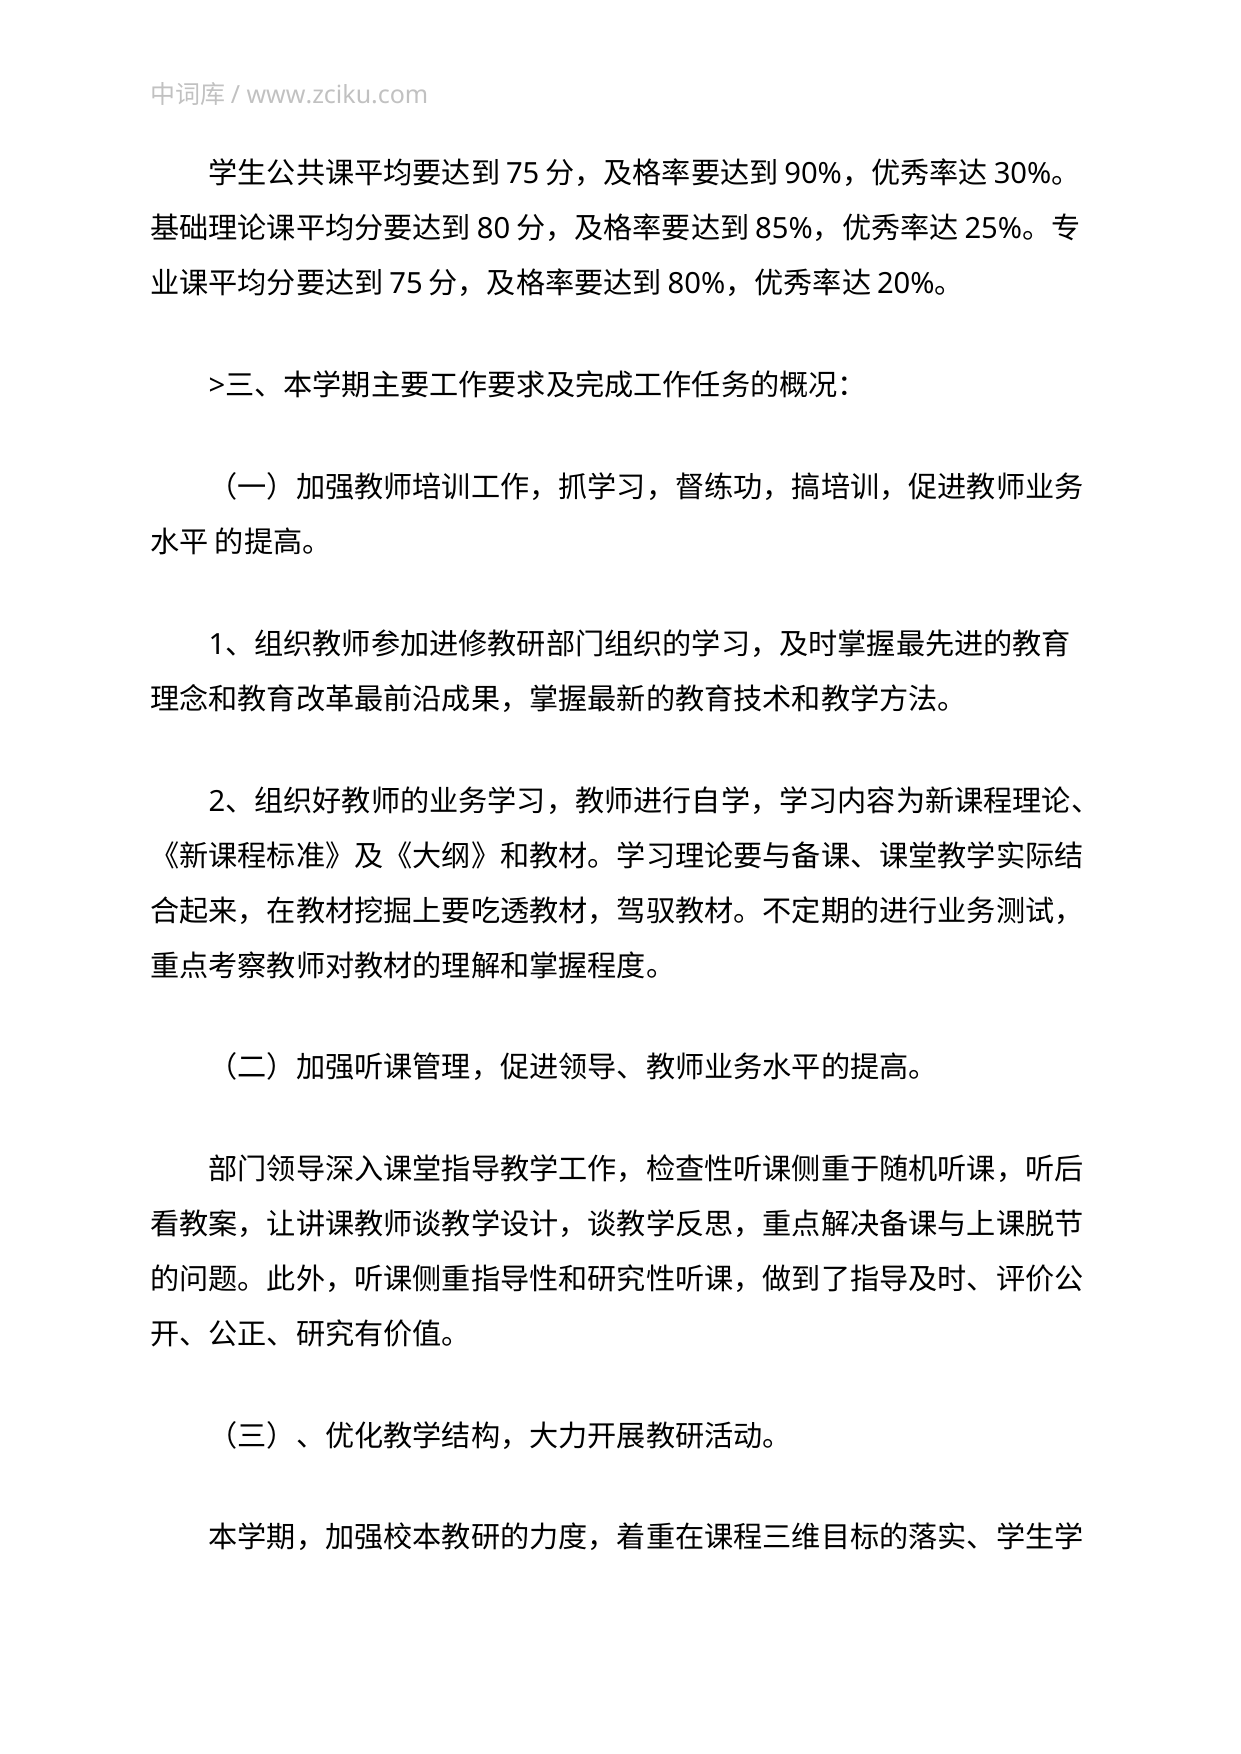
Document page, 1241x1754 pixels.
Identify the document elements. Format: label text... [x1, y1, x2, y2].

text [150, 1514, 1090, 1556]
text 学生公共课平均要达到75分，及格率要达到90%，优秀率达30%。基础理论课平均分要达到80分，及格率要达到85%，优秀率达25%。专业课平均分要达到75分，及格率要达到80%，优秀率达20%。 [150, 150, 1090, 302]
text （二）加强听课管理，促进领导、教师业务水平的提高。 [150, 1044, 1090, 1086]
text （三）、优化教学结构，大力开展教研活动。 [150, 1412, 1090, 1454]
text >三、本学期主要工作要求及完成工作任务的概况： [150, 362, 1090, 404]
text （一）加强教师培训工作，抓学习，督练功，搞培训，促进教师业务水平 的提高。 [150, 464, 1090, 561]
text 2、组织好教师的业务学习，教师进行自学，学习内容为新课程理论、《新课程标准》及《大纲》和教材。学习理论要与备课、课堂教学实际结合起来，在教材挖掘上要吃透教材，驾驭教材。不定期的进行业务测试，重点考察教师对教材的理解和掌握程度。 [150, 777, 1090, 984]
text 部门领导深入课堂指导教学工作，检查性听课侧重于随机听课，听后看教案，让讲课教师谈教学设计，谈教学反思，重点解决备课与上课脱节的问题。此外，听课侧重指导性和研究性听课，做到了指导及时、评价公开、公正、研究有价值。 [150, 1146, 1090, 1353]
text 1、组织教师参加进修教研部门组织的学习，及时掌握最先进的教育理念和教育改革最前沿成果，掌握最新的教育技术和教学方法。 [150, 621, 1090, 718]
